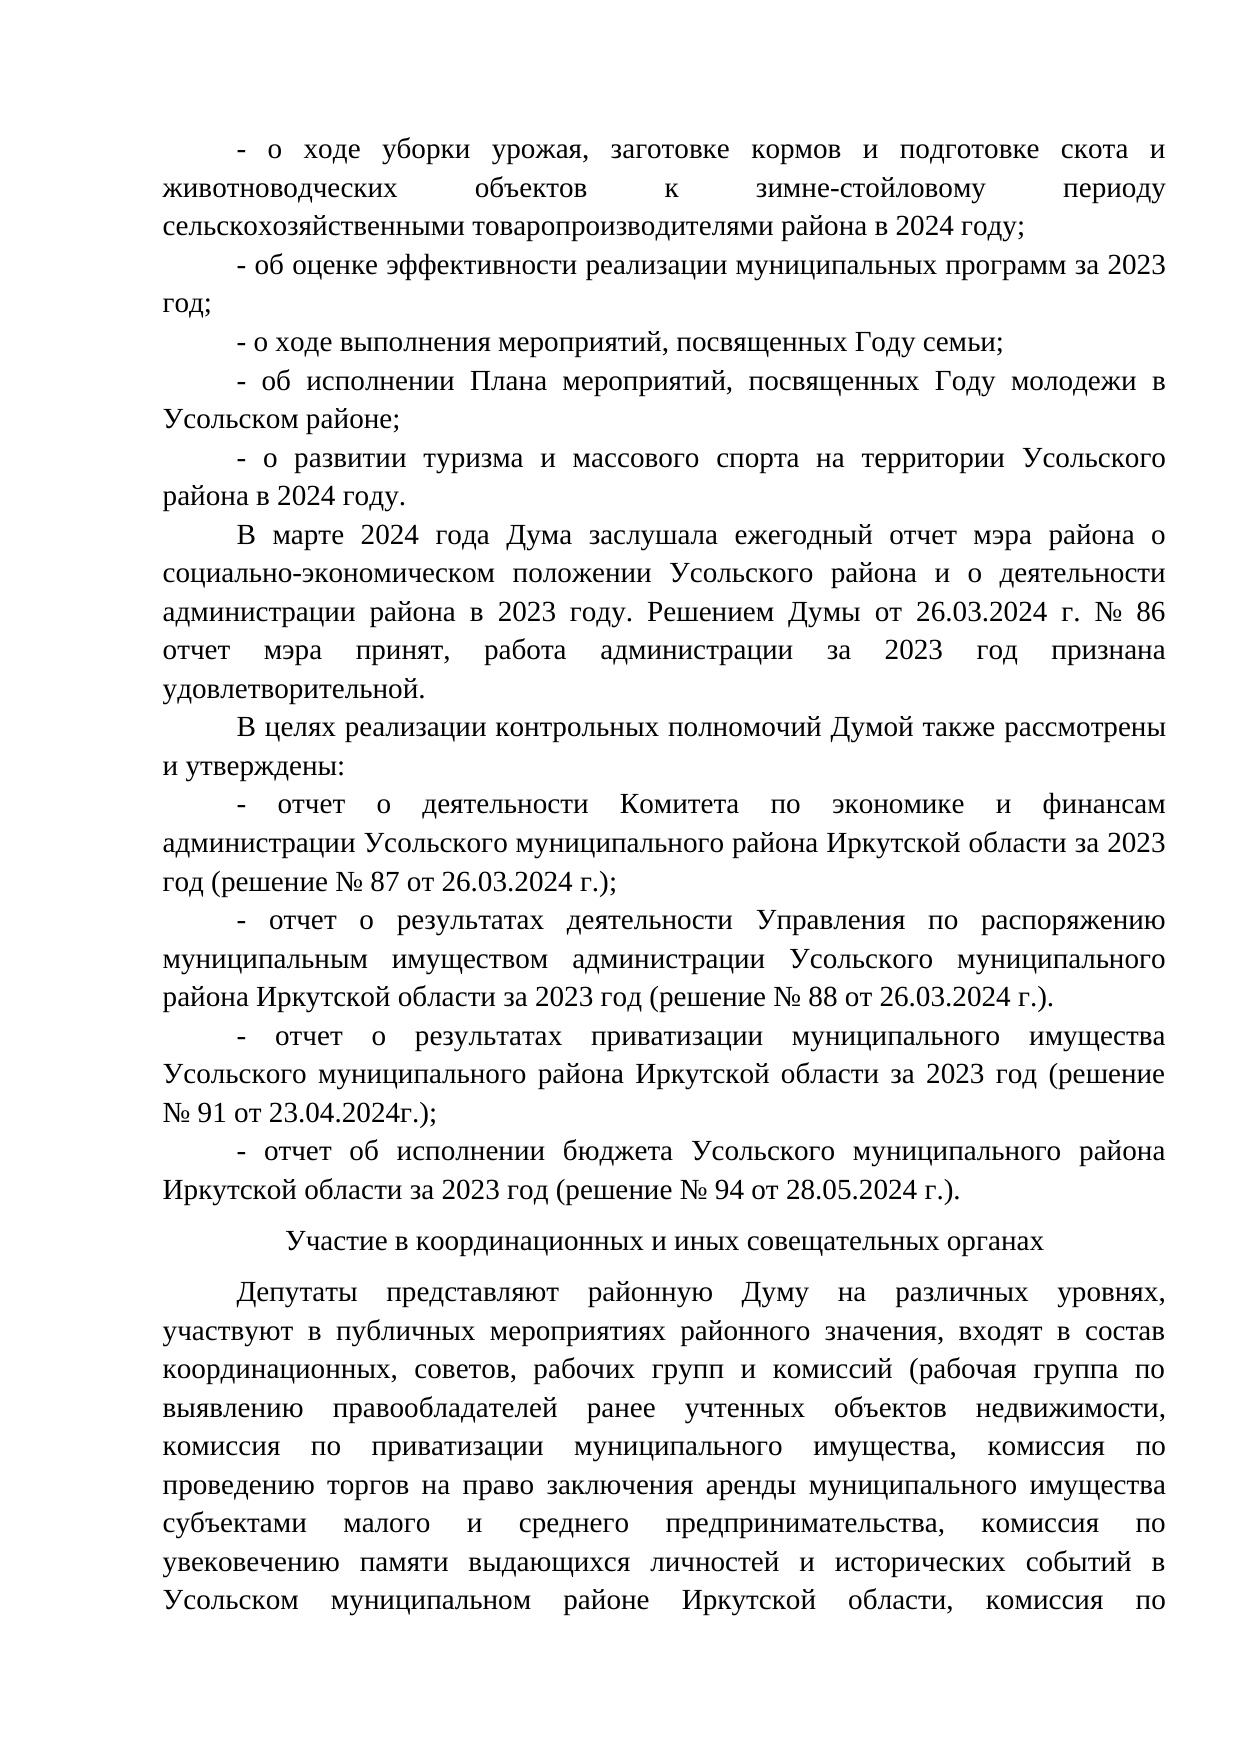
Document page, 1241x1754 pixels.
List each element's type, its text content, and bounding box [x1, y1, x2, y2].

text - о ходе уборки урожая, заготовке кормов и подготовке скота и животноводческих объектов к зимне-стойловому периоду сельскохозяйственными товаропроизводителями района в 2024 году; [162, 131, 1167, 242]
text В целях реализации контрольных полномочий Думой также рассмотрены и утверждены: [162, 709, 1167, 782]
text - об исполнении Плана мероприятий, посвященных Году молодежи в Усольском районе; [162, 363, 1167, 435]
text - отчет о деятельности Комитета по экономике и финансам администрации Усольского муниципального района Иркутской области за 2023 год (решение № 87 от 26.03.2024 г.); [162, 787, 1167, 897]
text Участие в координационных и иных совещательных органах [162, 1223, 1167, 1257]
text - отчет о результатах приватизации муниципального имущества Усольского муниципального района Иркутской области за 2023 год (решение № 91 от 23.04.2024г.); [162, 1018, 1167, 1128]
text - о ходе выполнения мероприятий, посвященных Году семьи; [162, 324, 1167, 358]
text - отчет о результатах деятельности Управления по распоряжению муниципальным имуществом администрации Усольского муниципального района Иркутской области за 2023 год (решение № 88 от 26.03.2024 г.). [162, 902, 1167, 1013]
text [162, 1274, 1167, 1616]
text - об оценке эффективности реализации муниципальных программ за 2023 год; [162, 247, 1167, 319]
text В марте 2024 года Дума заслушала ежегодный отчет мэра района о социально-экономическом положении Усольского района и о деятельности администрации района в 2023 году. Решением Думы от 26.03.2024 г. № 86 отчет мэра принят, работа администрации за 2023 год признана удовлетворительной. [162, 517, 1167, 704]
text - отчет об исполнении бюджета Усольского муниципального района Иркутской области за 2023 год (решение № 94 от 28.05.2024 г.). [162, 1133, 1167, 1206]
text - о развитии туризма и массового спорта на территории Усольского района в 2024 году. [162, 440, 1167, 512]
